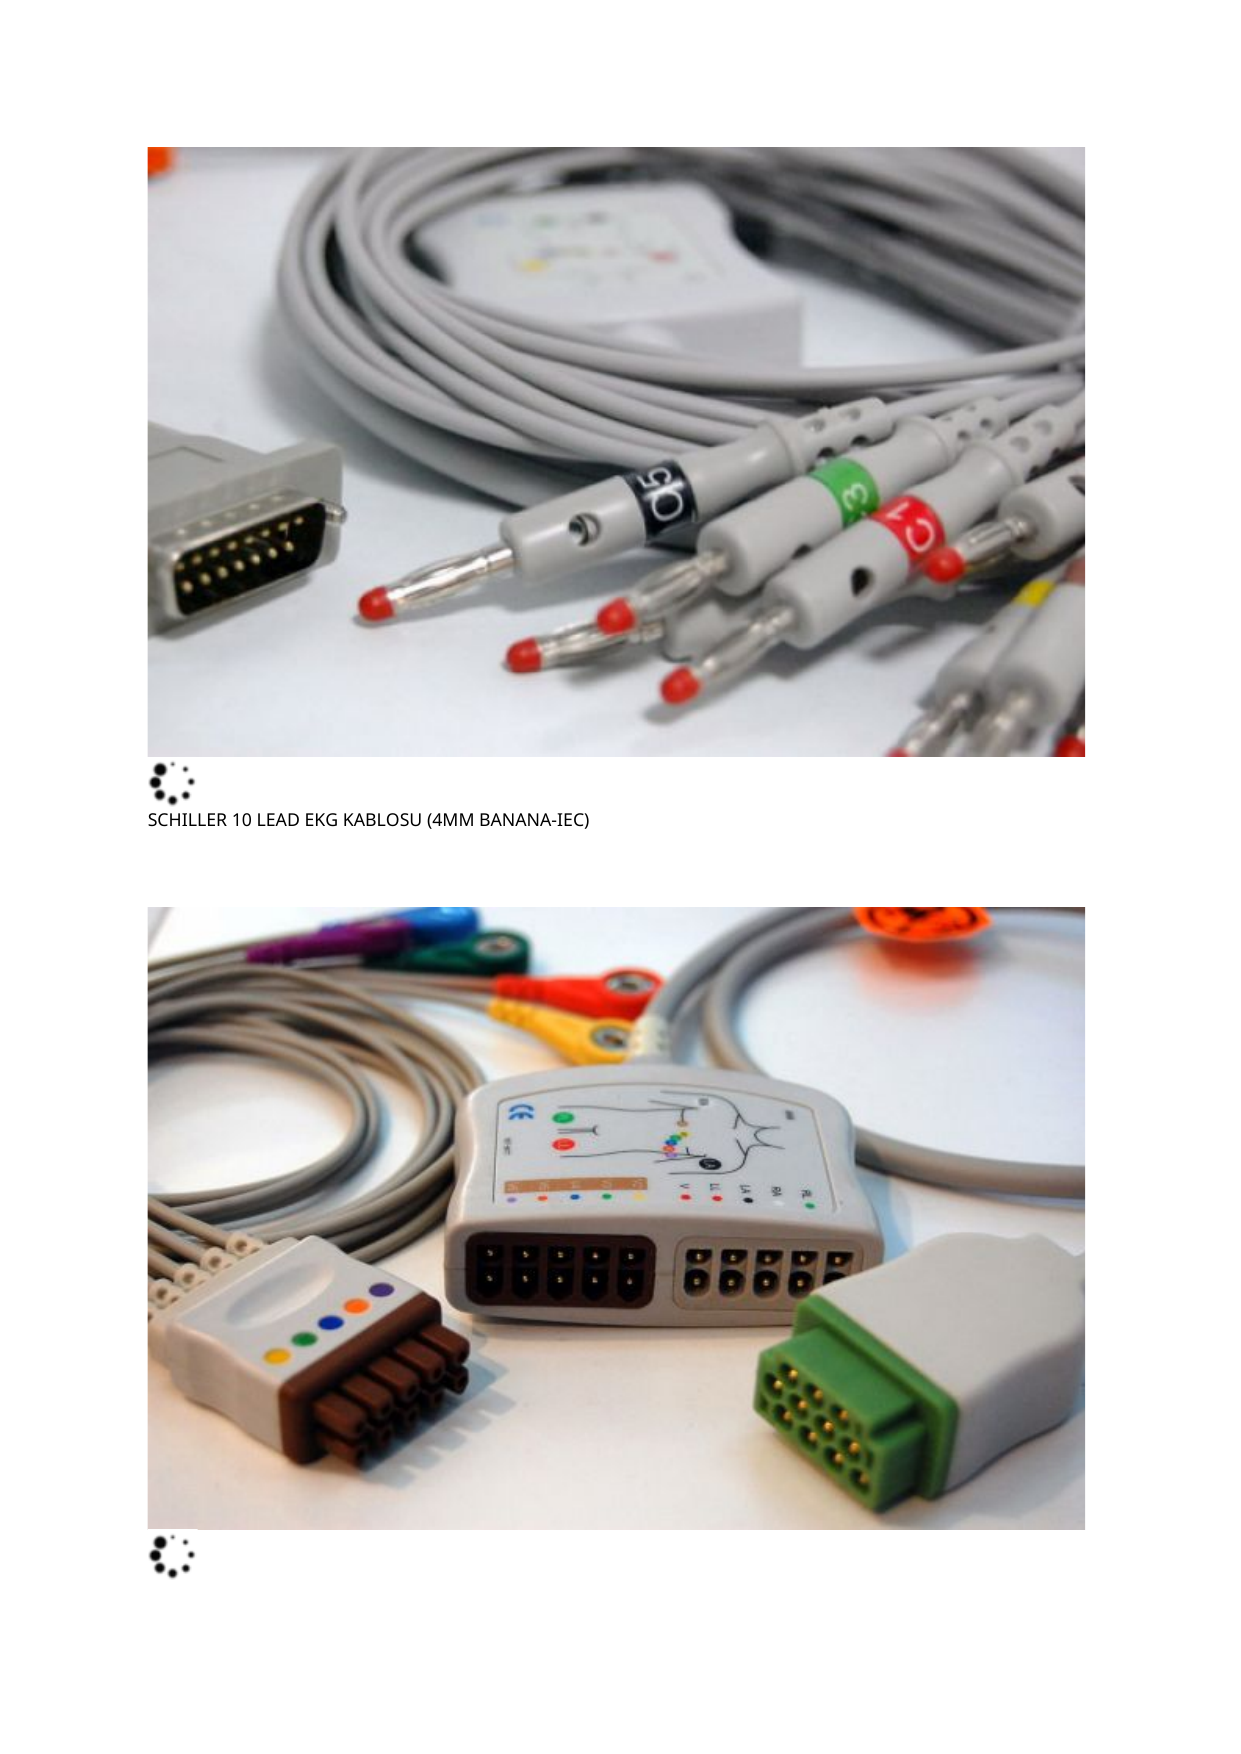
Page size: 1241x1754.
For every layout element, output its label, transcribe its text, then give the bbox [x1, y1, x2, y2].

picture [147, 907, 1085, 1580]
text SCHILLER 10 LEAD EKG KABLOSU (4MM BANANA-IEC) [148, 807, 1093, 831]
picture [147, 147, 1085, 807]
